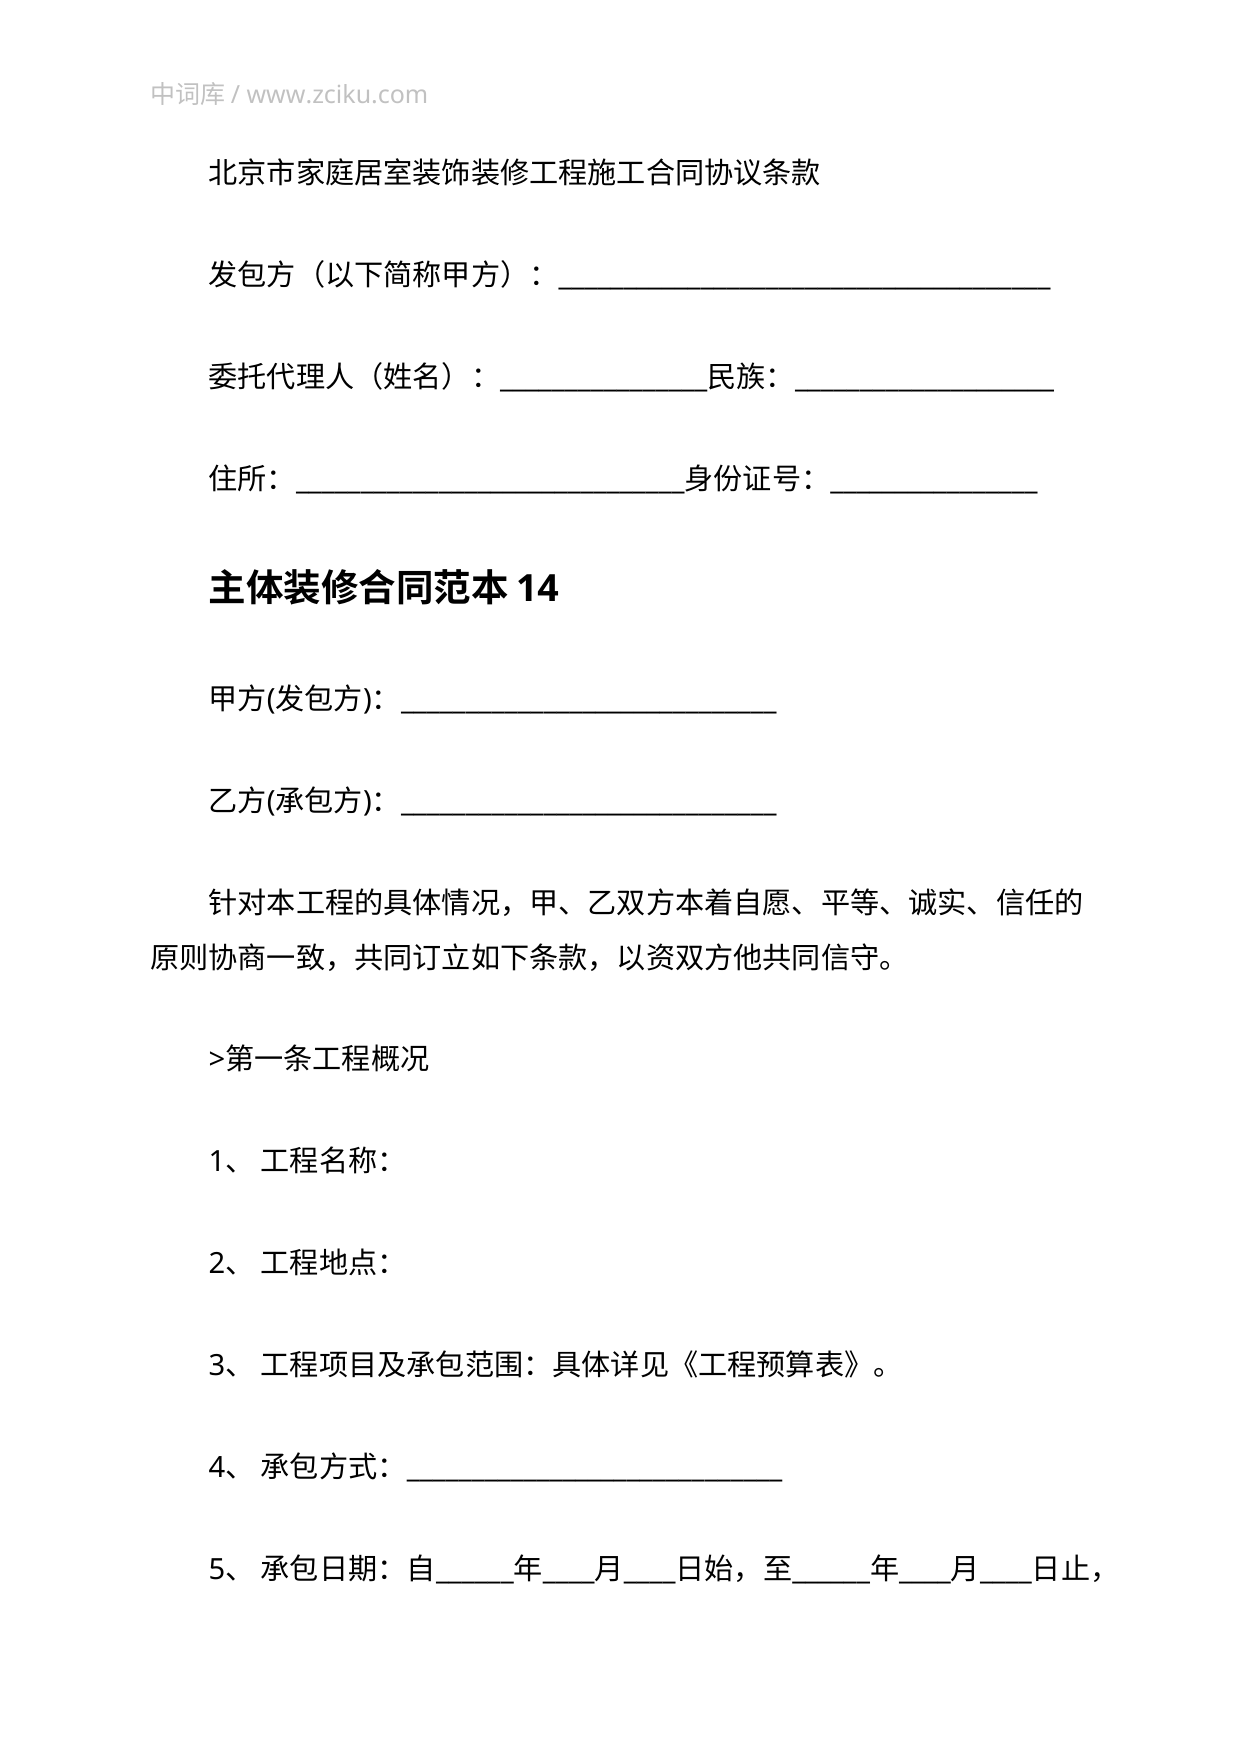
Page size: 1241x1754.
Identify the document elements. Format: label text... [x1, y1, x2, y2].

text 住所：______________________________身份证号：________________ [150, 456, 1090, 498]
text 甲方(发包方)：_____________________________ [150, 675, 1090, 718]
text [150, 1546, 1090, 1588]
text 针对本工程的具体情况，甲、乙双方本着自愿、平等、诚实、信任的原则协商一致，共同订立如下条款，以资双方他共同信守。 [150, 879, 1090, 976]
text 主体装修合同范本14 [150, 558, 1090, 612]
text 4、 承包方式：_____________________________ [150, 1444, 1090, 1486]
text 北京市家庭居室装饰装修工程施工合同协议条款 [150, 150, 1090, 192]
text 委托代理人（姓名）：________________民族：____________________ [150, 354, 1090, 396]
text 发包方（以下简称甲方）：______________________________________ [150, 252, 1090, 294]
text 1、 工程名称： [150, 1138, 1090, 1180]
text >第一条工程概况 [150, 1036, 1090, 1078]
text 乙方(承包方)：_____________________________ [150, 777, 1090, 820]
text 2、 工程地点： [150, 1240, 1090, 1282]
text 3、 工程项目及承包范围：具体详见《工程预算表》。 [150, 1342, 1090, 1384]
